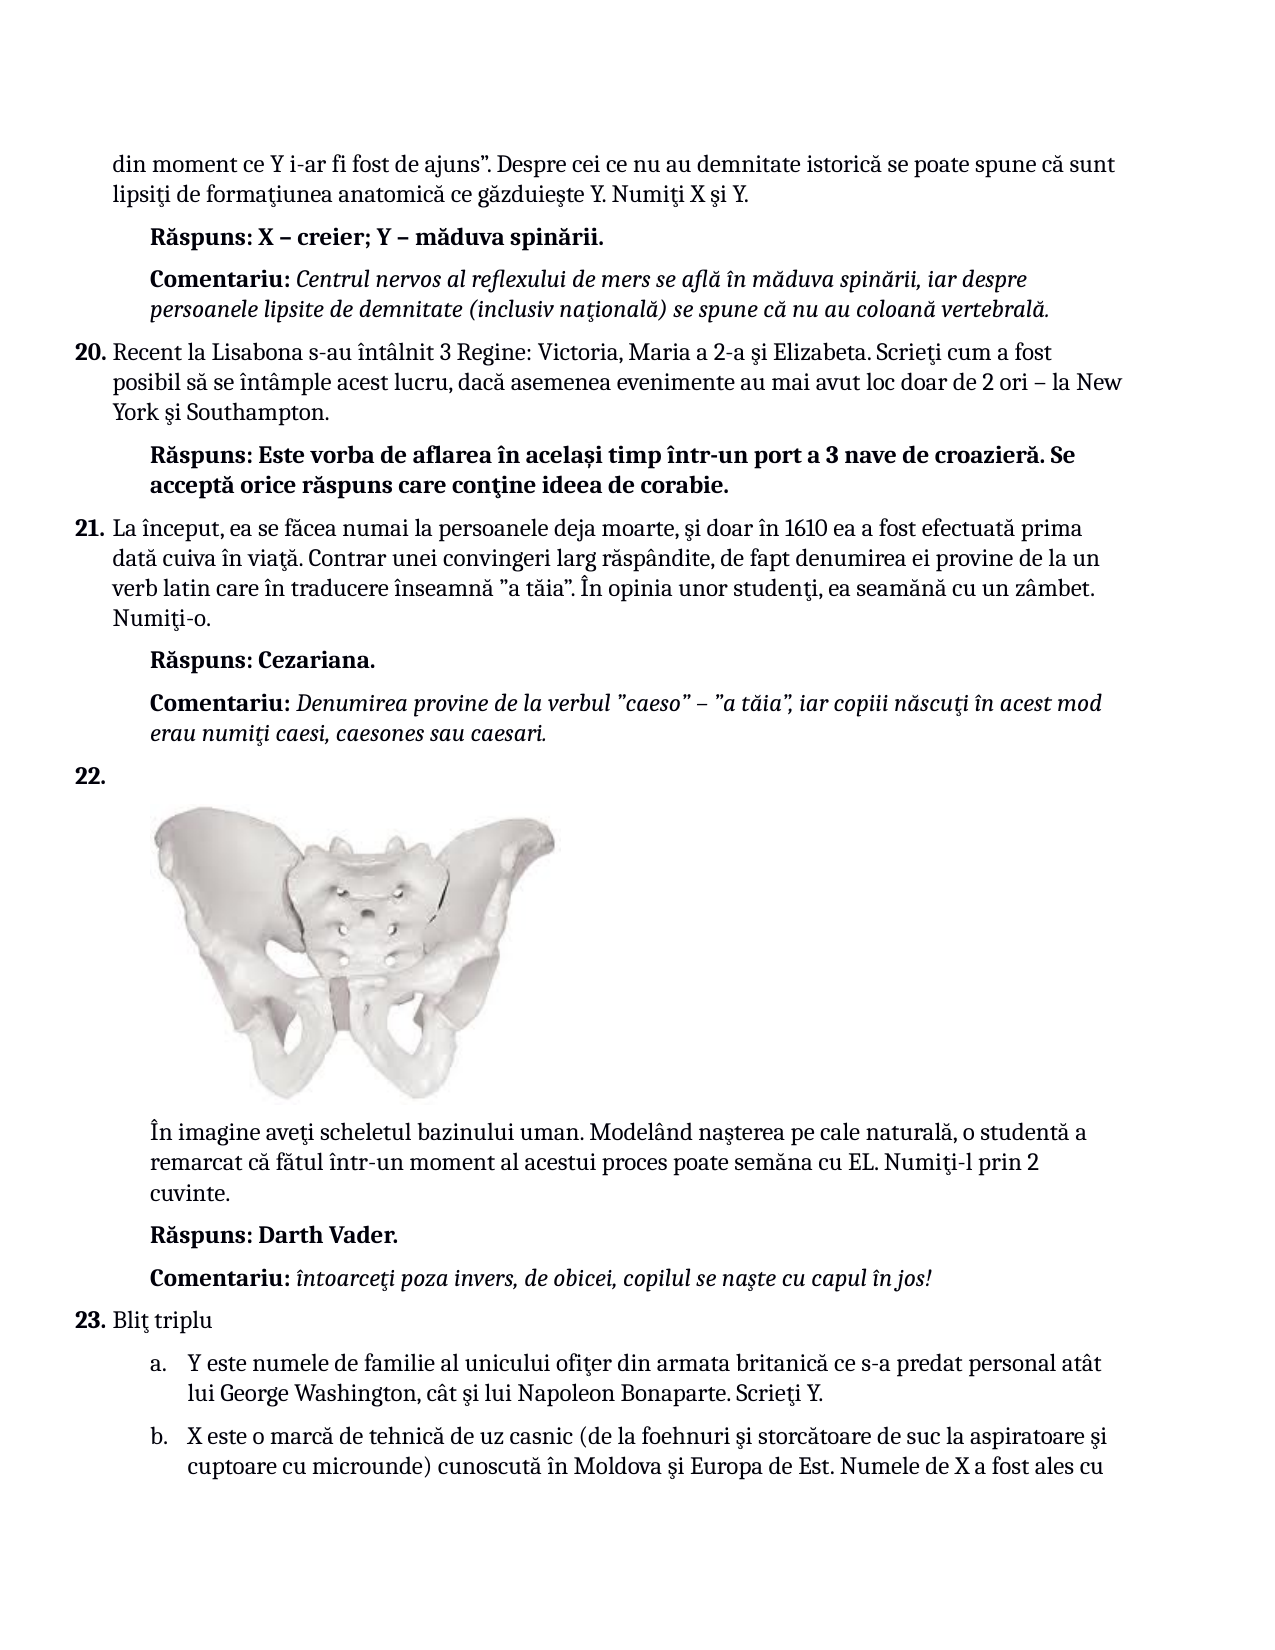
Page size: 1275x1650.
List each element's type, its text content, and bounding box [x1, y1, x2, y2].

text Răspuns: Darth Vader. [150, 1221, 1125, 1250]
text Comentariu: întoarceţi poza invers, de obicei, copilul se naşte cu capul în jos! [150, 1264, 1125, 1292]
list Y este numele de familie al unicului ofiţer din armata britanică ce s-a predat personal atât lui George Washington, cât şi lui Napoleon Bonaparte. Scrieţi Y. [150, 1349, 1125, 1408]
picture [150, 804, 561, 1105]
text Răspuns: X – creier; Y – măduva spinării. [150, 223, 1125, 251]
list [75, 150, 1125, 209]
text Comentariu: Centrul nervos al reflexului de mers se află în măduva spinării, iar despre persoanele lipsite de demnitate (inclusiv naţională) se spune că nu au coloană vertebrală. [150, 265, 1125, 324]
list Recent la Lisabona s-au întâlnit 3 Regine: Victoria, Maria a 2-a şi Elizabeta. Scrieţi cum a fost posibil să se întâmple acest lucru, dacă asemenea evenimente au mai avut loc doar de 2 ori – la New York şi Southampton. [75, 338, 1125, 427]
text Răspuns: Este vorba de aflarea în acelaşi timp într-un port a 3 nave de croazieră. Se acceptă orice răspuns care conţine ideea de corabie. [150, 441, 1125, 500]
text Răspuns: Cezariana. [150, 646, 1125, 675]
text În imagine aveţi scheletul bazinului uman. Modelând naşterea pe cale naturală, o studentă a remarcat că fătul într-un moment al acestui proces poate semăna cu EL. Numiţi-l prin 2 cuvinte. [150, 1118, 1125, 1207]
list La început, ea se făcea numai la persoanele deja moarte, şi doar în 1610 ea a fost efectuată prima dată cuiva în viaţă. Contrar unei convingeri larg răspândite, de fapt denumirea ei provine de la un verb latin care în traducere înseamnă ”a tăia”. În opinia unor studenţi, ea seamănă cu un zâmbet. Numiţi-o. [75, 513, 1125, 633]
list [150, 1422, 1125, 1480]
text Comentariu: Denumirea provine de la verbul ”caeso” – ”a tăia”, iar copiii născuţi în acest mod erau numiţi caesi, caesones sau caesari. [150, 689, 1125, 748]
list Bliţ triplu [75, 1306, 1125, 1335]
